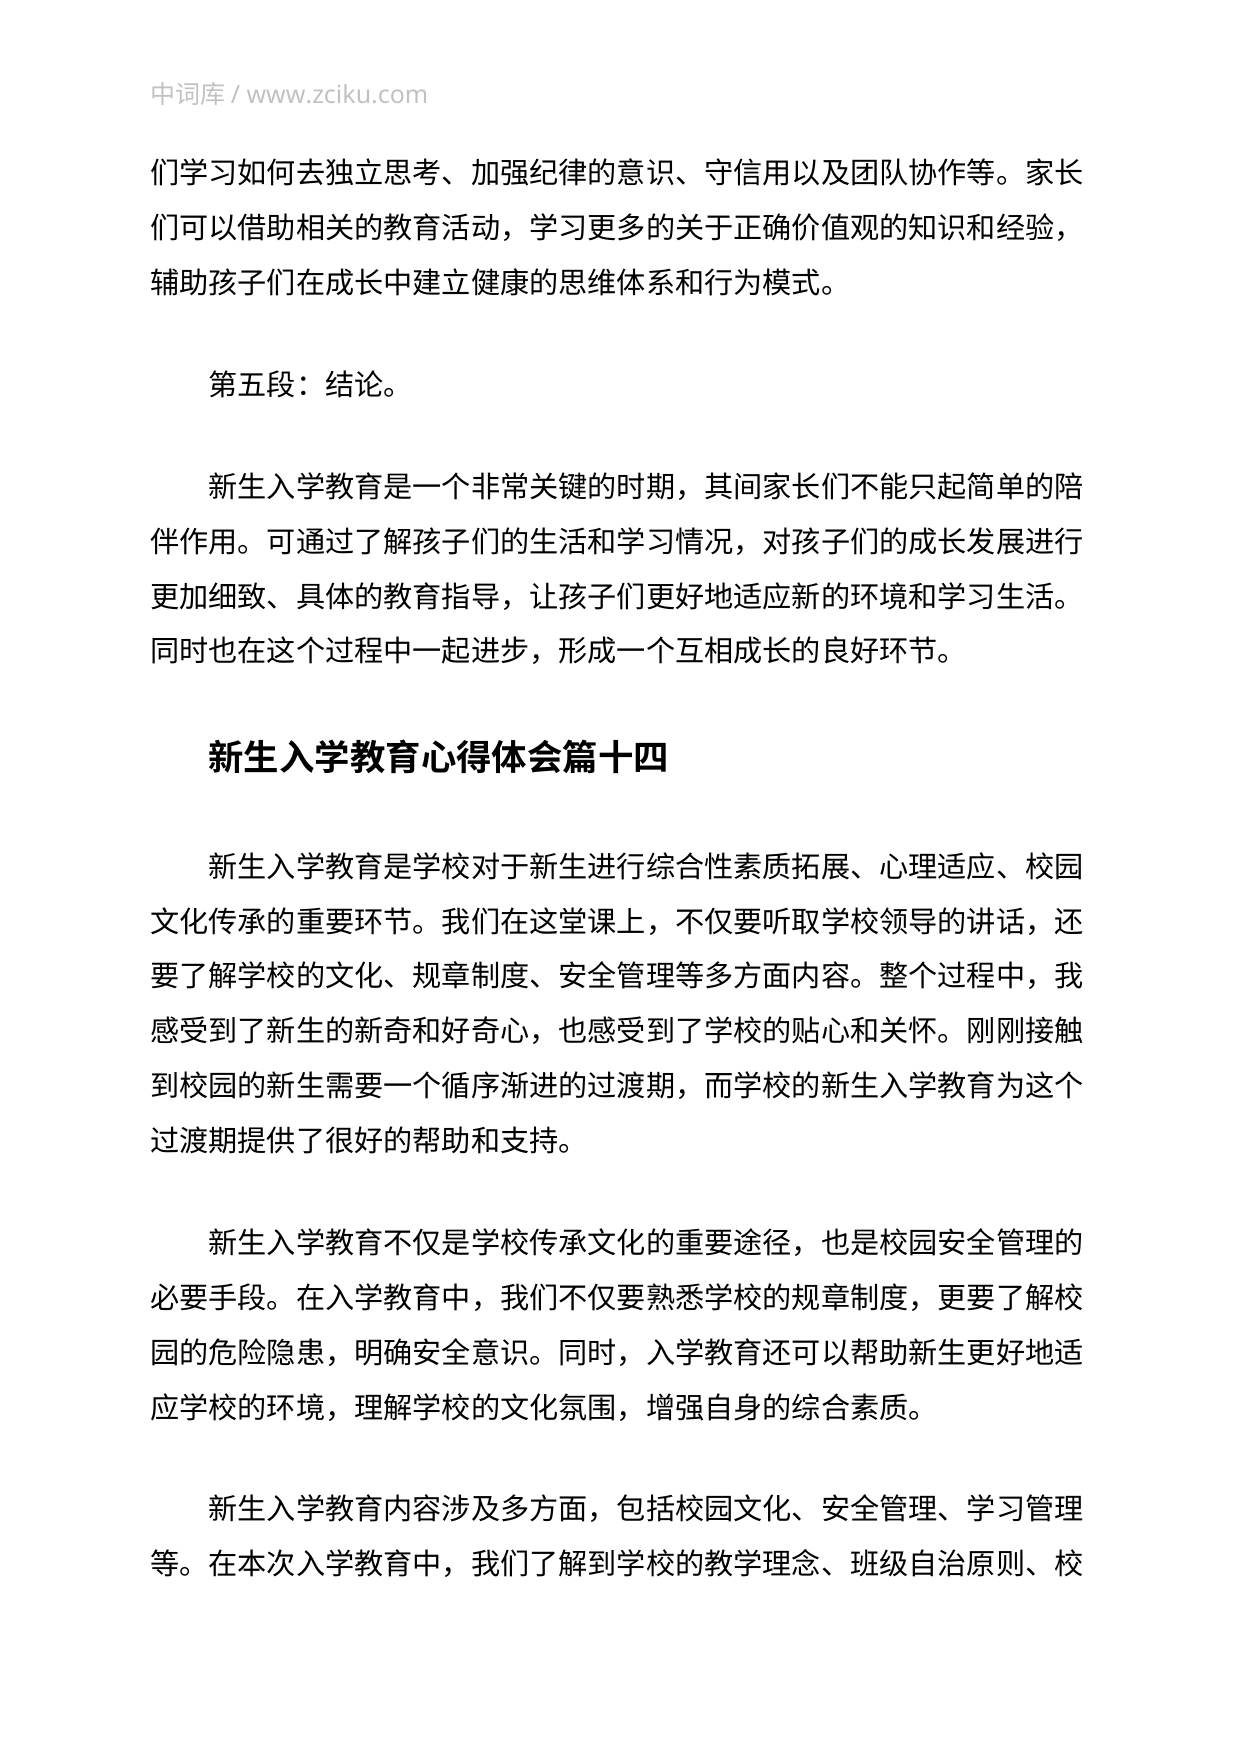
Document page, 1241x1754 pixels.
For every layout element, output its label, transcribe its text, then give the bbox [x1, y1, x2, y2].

text 新生入学教育心得体会篇十四 [150, 730, 1090, 781]
text 第五段：结论。 [150, 362, 1090, 404]
text 新生入学教育是一个非常关键的时期，其间家长们不能只起简单的陪伴作用。可通过了解孩子们的生活和学习情况，对孩子们的成长发展进行更加细致、具体的教育指导，让孩子们更好地适应新的环境和学习生活。同时也在这个过程中一起进步，形成一个互相成长的良好环节。 [150, 463, 1090, 670]
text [150, 150, 1090, 302]
text 新生入学教育不仅是学校传承文化的重要途径，也是校园安全管理的必要手段。在入学教育中，我们不仅要熟悉学校的规章制度，更要了解校园的危险隐患，明确安全意识。同时，入学教育还可以帮助新生更好地适应学校的环境，理解学校的文化氛围，增强自身的综合素质。 [150, 1219, 1090, 1426]
text 新生入学教育是学校对于新生进行综合性素质拓展、心理适应、校园文化传承的重要环节。我们在这堂课上，不仅要听取学校领导的讲话，还要了解学校的文化、规章制度、安全管理等多方面内容。整个过程中，我感受到了新生的新奇和好奇心，也感受到了学校的贴心和关怀。刚刚接触到校园的新生需要一个循序渐进的过渡期，而学校的新生入学教育为这个过渡期提供了很好的帮助和支持。 [150, 843, 1090, 1160]
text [150, 1486, 1090, 1583]
